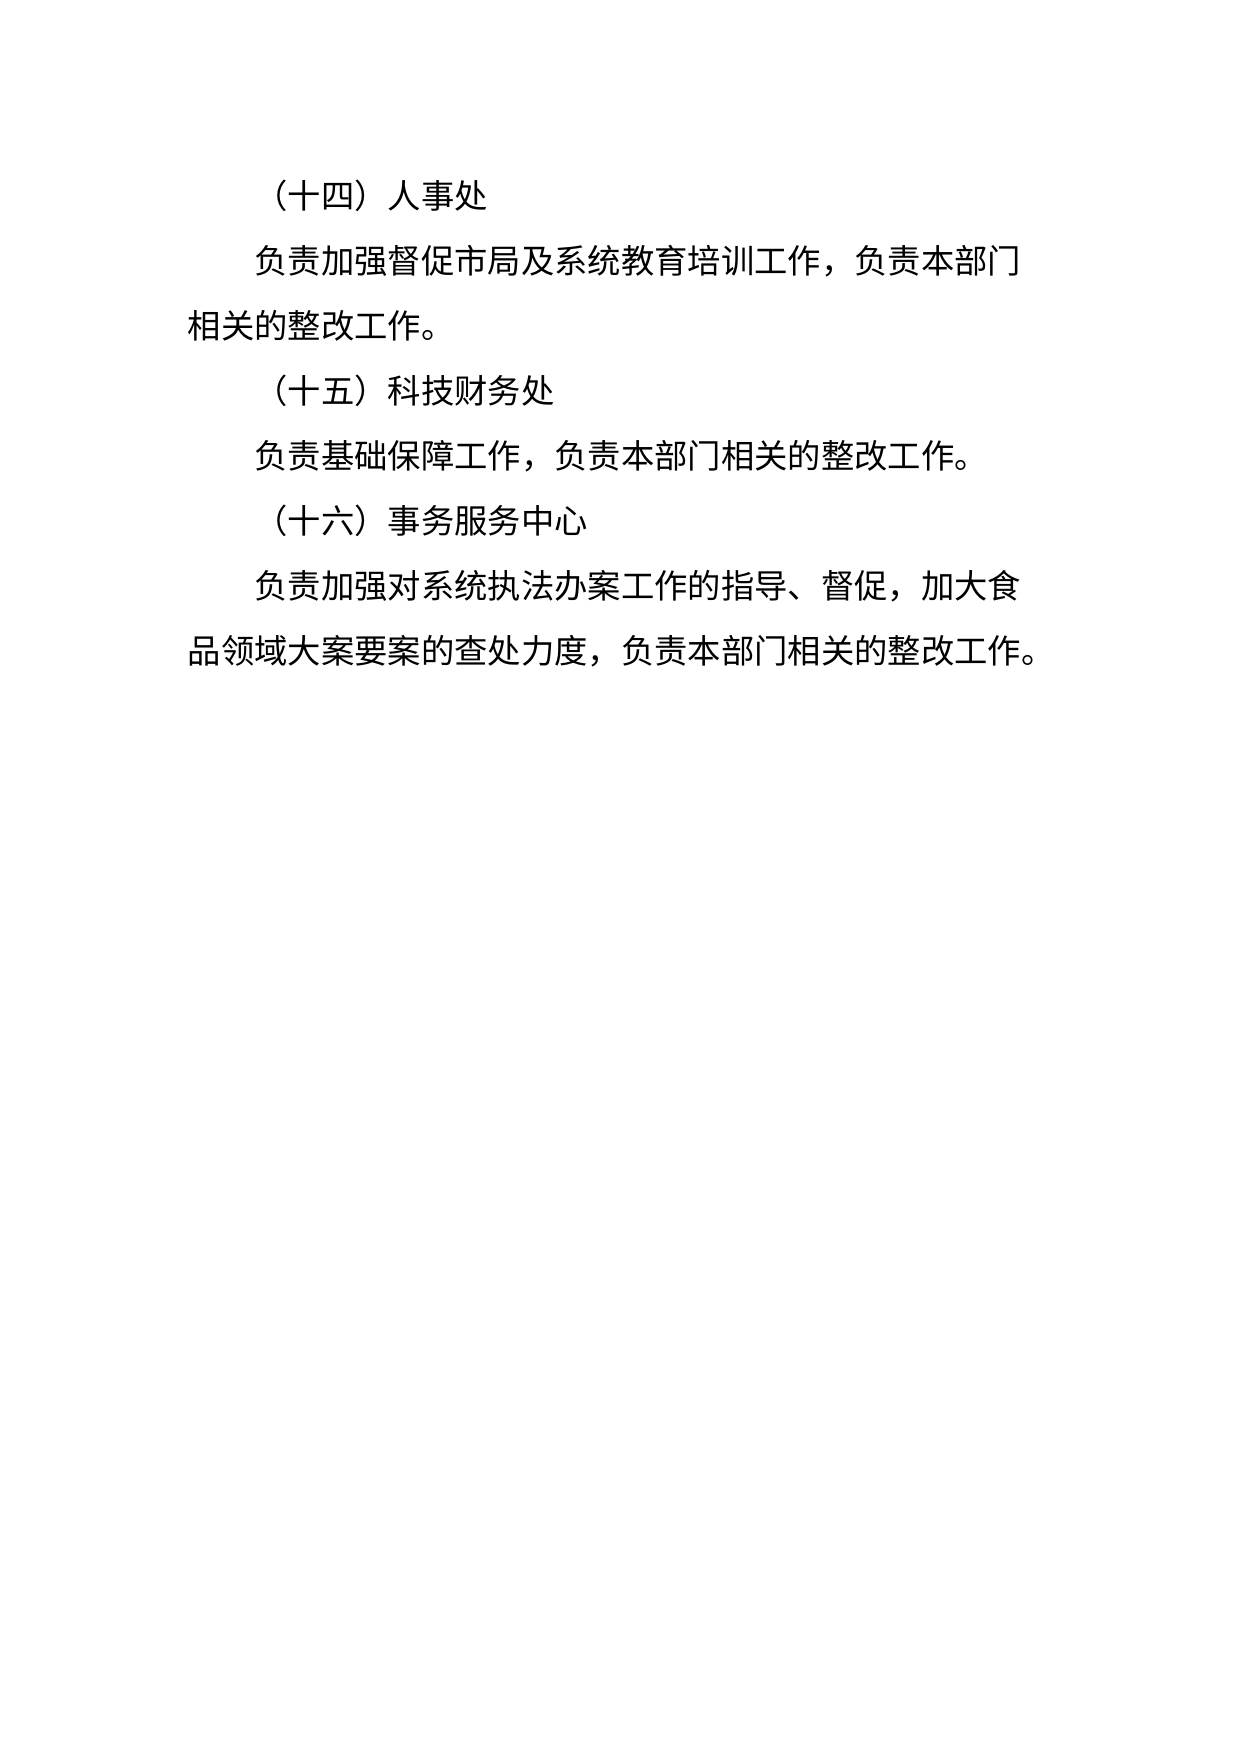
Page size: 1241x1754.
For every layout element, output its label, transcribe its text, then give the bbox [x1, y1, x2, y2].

text 负责加强对系统执法办案工作的指导、督促，加大食品领域大案要案的查处力度，负责本部门相关的整改工作。 [187, 552, 1053, 682]
text （十六）事务服务中心 [187, 487, 1053, 552]
text （十四）人事处 [187, 162, 1053, 227]
text 负责加强督促市局及系统教育培训工作，负责本部门相关的整改工作。 [187, 227, 1053, 357]
text （十五）科技财务处 [187, 357, 1053, 422]
text 负责基础保障工作，负责本部门相关的整改工作。 [187, 422, 1053, 487]
